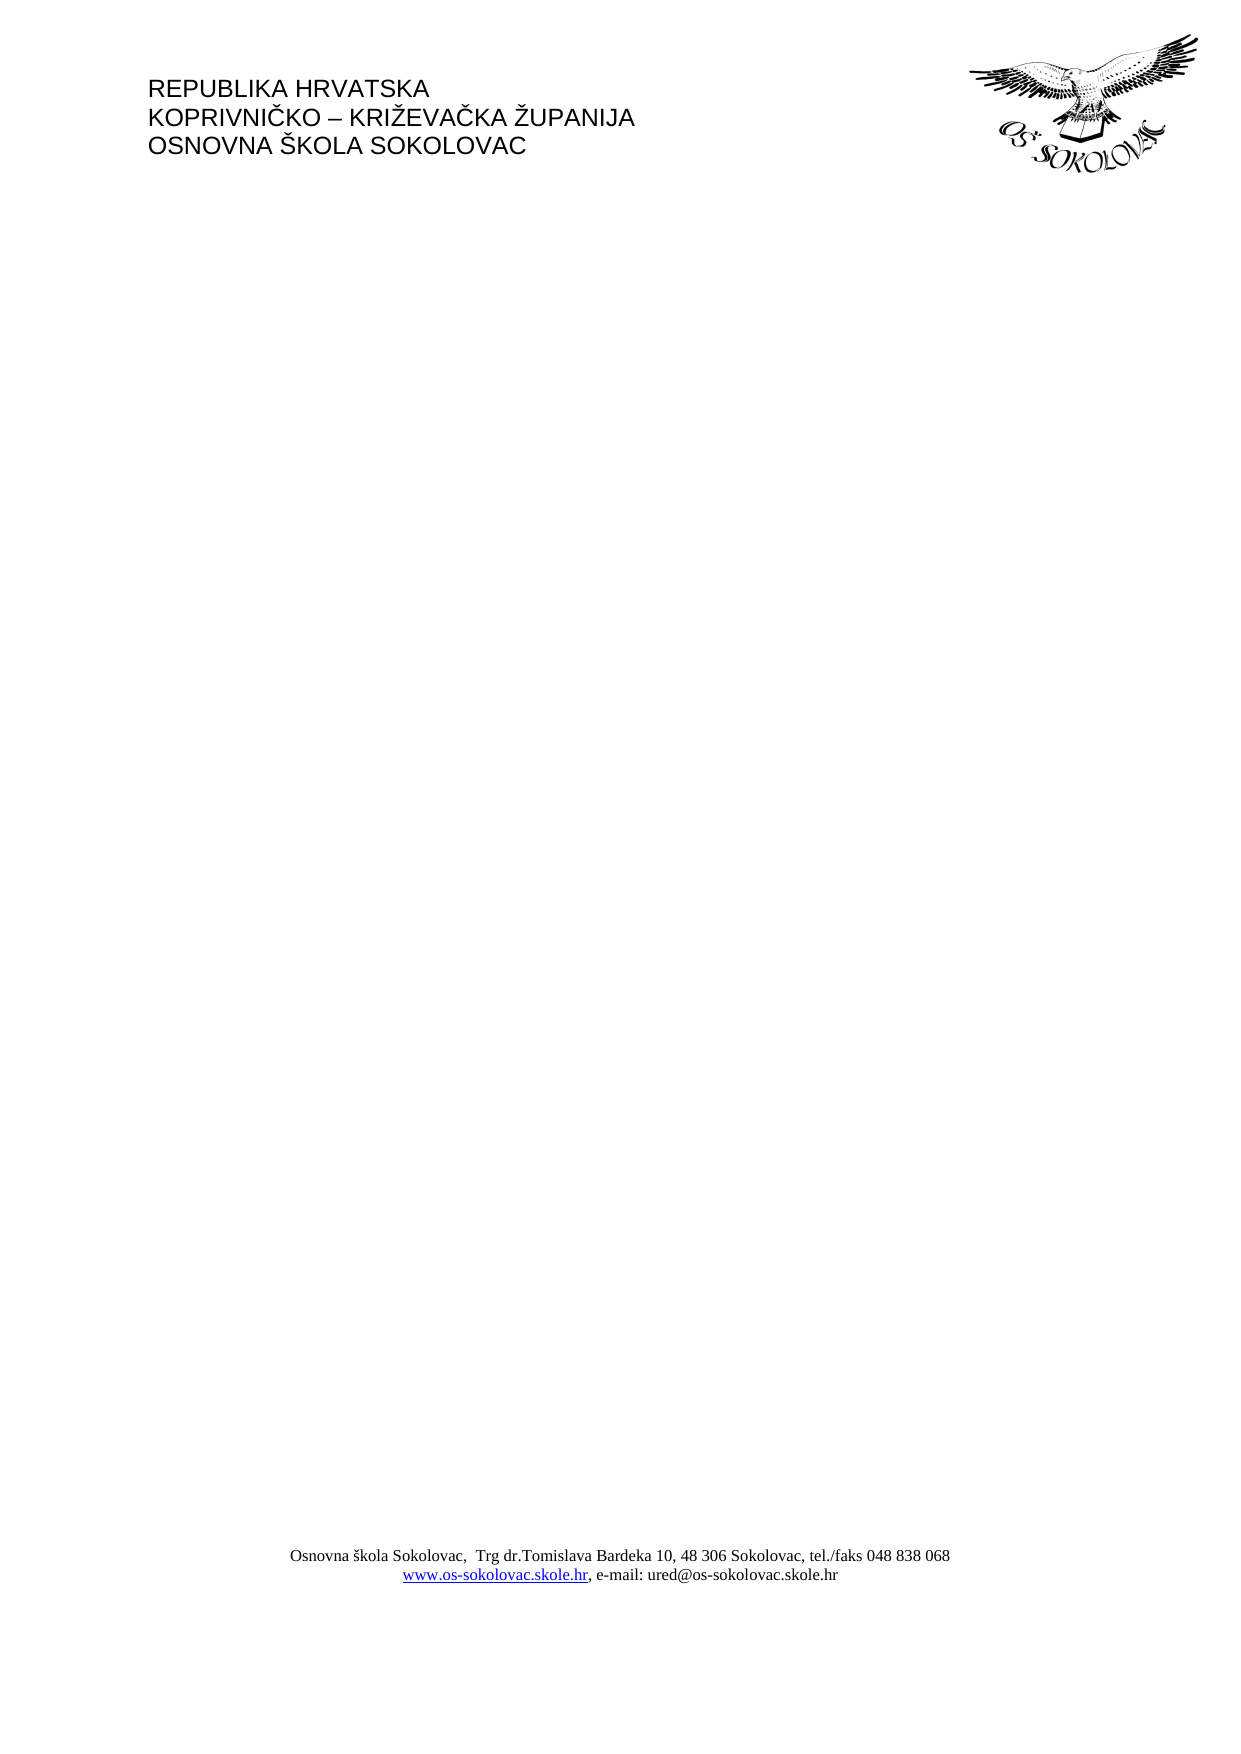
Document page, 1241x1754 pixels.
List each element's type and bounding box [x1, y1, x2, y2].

picture [956, 28, 1205, 186]
